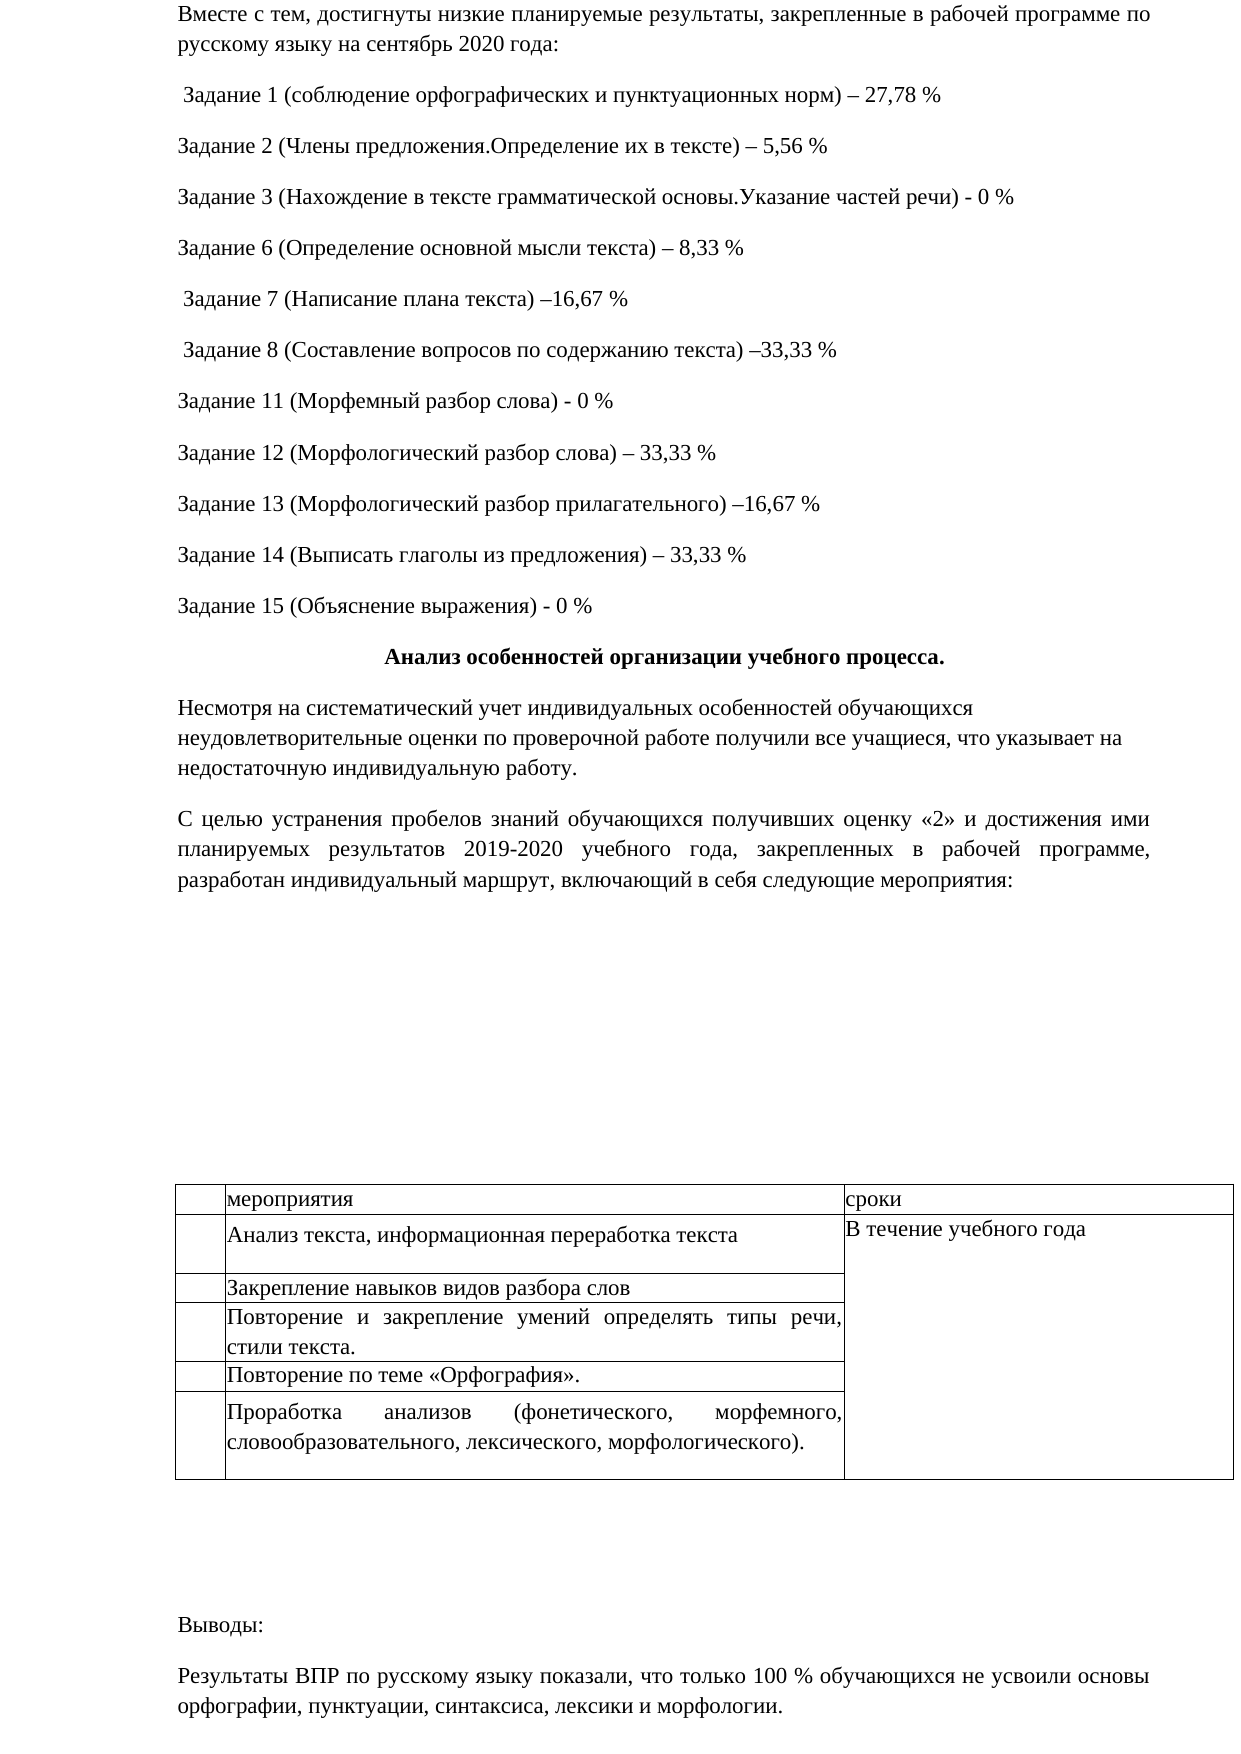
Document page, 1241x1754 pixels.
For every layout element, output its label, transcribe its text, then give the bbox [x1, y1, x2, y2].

text Вместе с тем, достигнуты низкие планируемые результаты, закрепленные в рабочей программе по русскому языку на сентябрь 2020 года: [177, 0, 1152, 57]
table_cell [176, 1274, 225, 1302]
table_cell Проработка анализов (фонетического, морфемного, словообразовательного, лексического, морфологического). [226, 1392, 844, 1479]
table_cell [176, 1303, 225, 1361]
text Задание 6 (Определение основной мысли текста) – 8,33 % [177, 234, 1152, 261]
text Задание 2 (Члены предложения.Определение их в тексте) – 5,56 % [177, 132, 1152, 159]
text Задание 12 (Морфологический разбор слова) – 33,33 % [177, 438, 1152, 465]
text Задание 3 (Нахождение в тексте грамматической основы.Указание частей речи) - 0 % [177, 183, 1152, 210]
text Задание 15 (Объяснение выражения) - 0 % [177, 592, 1152, 618]
text Анализ особенностей организации учебного процесса. [177, 643, 1152, 669]
text Результаты ВПР по русскому языку показали, что только 100 % обучающихся не усвоили основы орфографии, пунктуации, синтаксиса, лексики и морфологии. [177, 1662, 1152, 1718]
table_header сроки [845, 1185, 1233, 1213]
table_cell В течение учебного года [845, 1215, 1233, 1479]
table_header мероприятия [226, 1185, 844, 1213]
text Задание 7 (Написание плана текста) –16,67 % [177, 285, 1152, 312]
table_cell [176, 1362, 225, 1391]
table_cell Повторение по теме «Орфография». [226, 1362, 844, 1391]
text Задание 1 (соблюдение орфографических и пунктуационных норм) – 27,78 % [177, 81, 1152, 108]
text Задание 14 (Выписать глаголы из предложения) – 33,33 % [177, 541, 1152, 567]
table_cell Закрепление навыков видов разбора слов [226, 1274, 844, 1302]
table_cell Анализ текста, информационная переработка текста [226, 1215, 844, 1272]
text Несмотря на систематический учет индивидуальных особенностей обучающихся неудовлетворительные оценки по проверочной работе получили все учащиеся, что указывает на недостаточную индивидуальную работу. [177, 694, 1152, 781]
table_header [176, 1185, 225, 1213]
table_cell Повторение и закрепление умений определять типы речи, стили текста. [226, 1303, 844, 1361]
text Выводы: [177, 1611, 1152, 1637]
table_cell [176, 1215, 225, 1272]
text Задание 11 (Морфемный разбор слова) - 0 % [177, 387, 1152, 414]
text С целью устранения пробелов знаний обучающихся получивших оценку «2» и достижения ими планируемых результатов 2019-2020 учебного года, закрепленных в рабочей программе, разработан индивидуальный маршрут, включающий в себя следующие мероприятия: [177, 805, 1152, 892]
text Задание 8 (Составление вопросов по содержанию текста) –33,33 % [177, 336, 1152, 363]
table_cell [176, 1392, 225, 1479]
text Задание 13 (Морфологический разбор прилагательного) –16,67 % [177, 489, 1152, 516]
